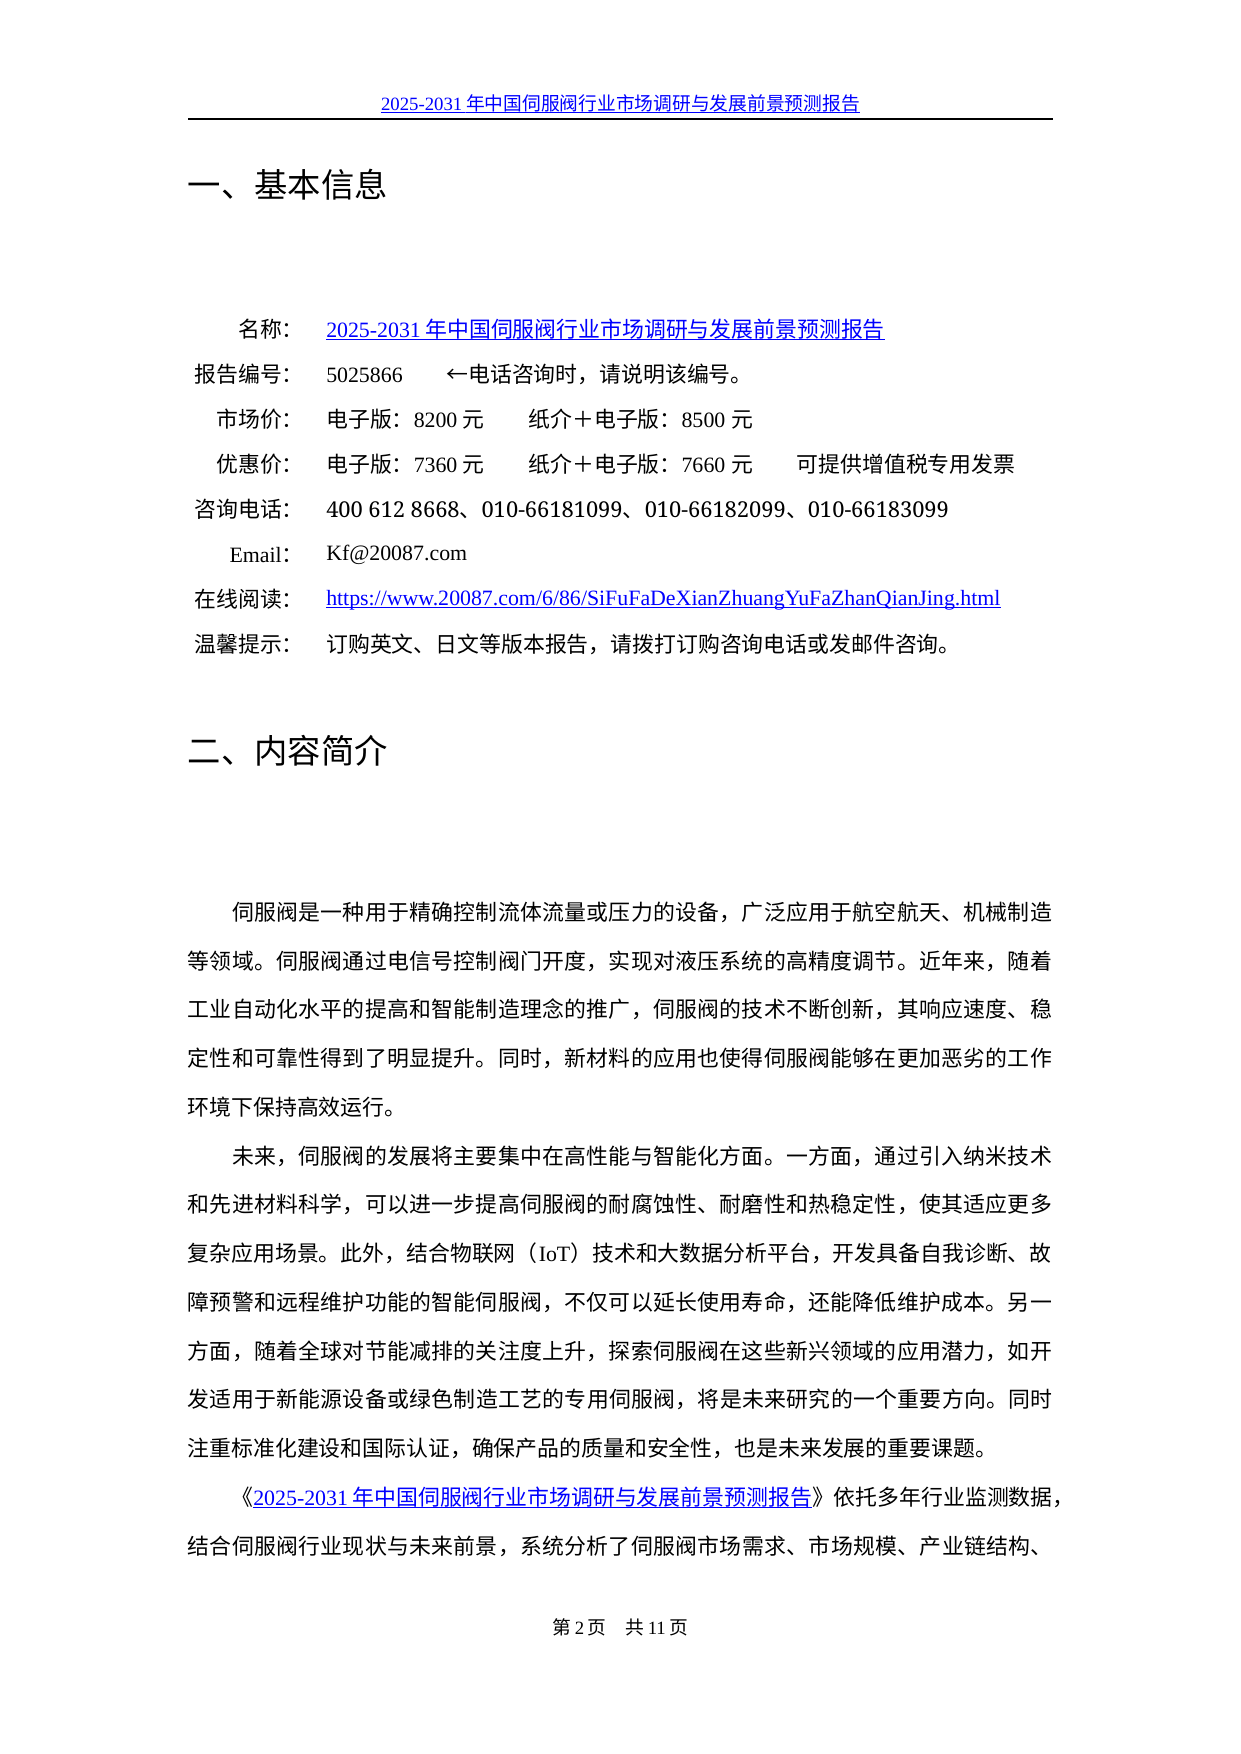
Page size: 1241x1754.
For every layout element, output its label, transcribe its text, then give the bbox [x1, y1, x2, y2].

table_cell 400 612 8668、010-66181099、010-66182099、010-66183099 [315, 492, 1073, 537]
table_cell 电子版：8200 元 纸介＋电子版：8500 元 [315, 402, 1073, 447]
table_cell 订购英文、日文等版本报告，请拨打订购咨询电话或发邮件咨询。 [315, 627, 1073, 672]
table_cell Kf@20087.com [315, 537, 1073, 582]
table_cell 报告编号： [167, 357, 315, 402]
table_cell 市场价： [167, 402, 315, 447]
table_cell 5025866 ←电话咨询时，请说明该编号。 [315, 357, 1073, 402]
title 二、内容简介 [187, 717, 1053, 782]
table_cell 咨询电话： [167, 492, 315, 537]
table_header 名称： [167, 312, 315, 357]
title 一、基本信息 [187, 150, 1053, 215]
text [187, 894, 1053, 1561]
table_cell 在线阅读： [167, 582, 315, 627]
table_cell 优惠价： [167, 447, 315, 492]
table_cell [315, 582, 1073, 627]
table_cell Email： [167, 537, 315, 582]
table_header 2025-2031年中国伺服阀行业市场调研与发展前景预测报告 [315, 312, 1073, 357]
table_cell 电子版：7360 元 纸介＋电子版：7660 元 可提供增值税专用发票 [315, 447, 1073, 492]
table_cell 温馨提示： [167, 627, 315, 672]
